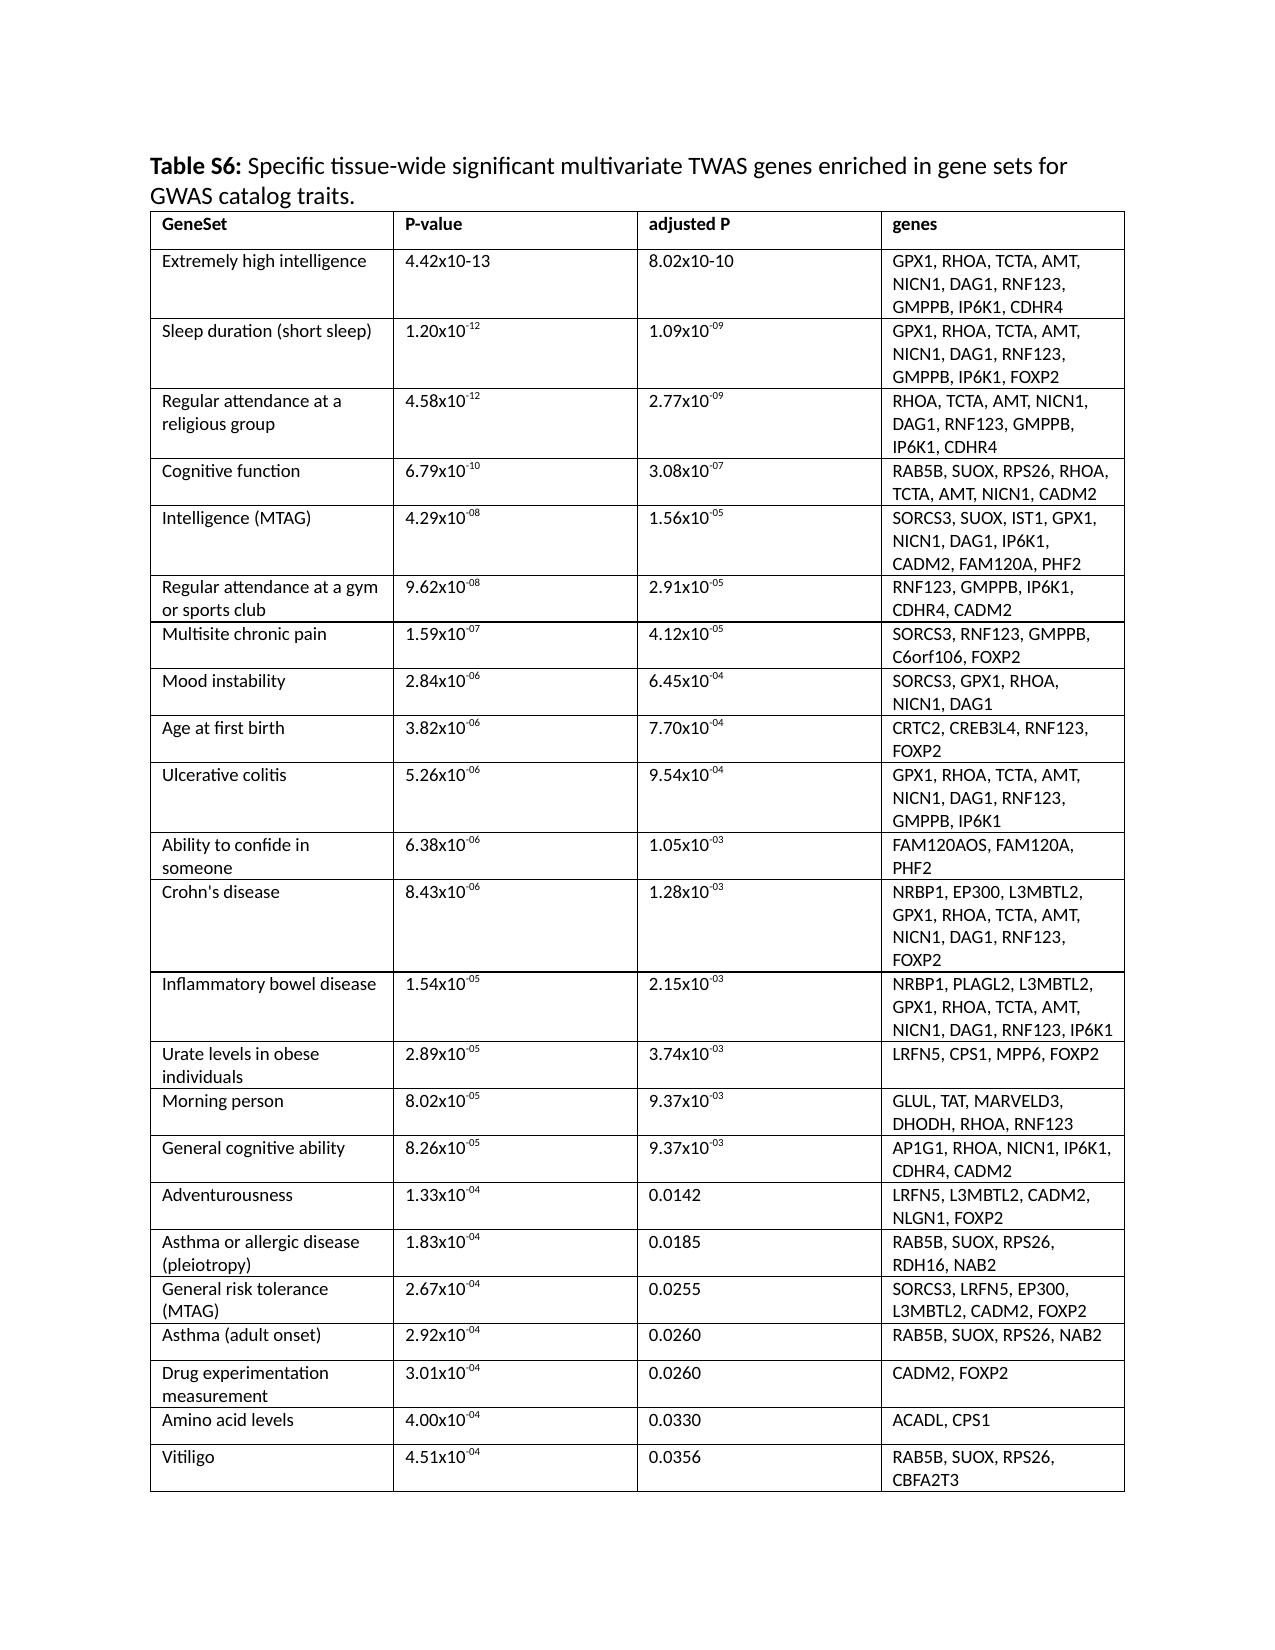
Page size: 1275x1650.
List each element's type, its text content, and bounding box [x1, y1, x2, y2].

table_cell 9.37x10-03 [638, 1136, 881, 1182]
table_cell 1.54x10-05 [394, 973, 637, 1041]
table_cell 2.67x10-04 [394, 1277, 637, 1322]
table_cell General risk tolerance (MTAG) [151, 1277, 393, 1322]
table_header genes [882, 212, 1124, 248]
table_cell 3.74x10-03 [638, 1042, 881, 1088]
table_cell 2.84x10-06 [394, 669, 637, 715]
table_cell RNF123, GMPPB, IP6K1, CDHR4, CADM2 [882, 576, 1124, 621]
table_cell 0.0255 [638, 1277, 881, 1322]
table_cell 3.01x10-04 [394, 1361, 637, 1407]
table_cell SORCS3, GPX1, RHOA, NICN1, DAG1 [882, 669, 1124, 715]
table_cell CADM2, FOXP2 [882, 1361, 1124, 1407]
table_cell 2.77x10-09 [638, 389, 881, 458]
table_cell RAB5B, SUOX, RPS26, CBFA2T3 [882, 1445, 1124, 1491]
table_cell Inflammatory bowel disease [151, 973, 393, 1041]
table_cell Cognitive function [151, 459, 393, 505]
table_cell Amino acid levels [151, 1408, 393, 1444]
table_cell Morning person [151, 1089, 393, 1135]
table_cell RAB5B, SUOX, RPS26, NAB2 [882, 1324, 1124, 1360]
table_cell 6.79x10-10 [394, 459, 637, 505]
table_cell 4.12x10-05 [638, 623, 881, 668]
table_cell 4.00x10-04 [394, 1408, 637, 1444]
table_cell 2.15x10-03 [638, 973, 881, 1041]
table_cell CRTC2, CREB3L4, RNF123, FOXP2 [882, 716, 1124, 762]
table_cell 6.45x10-04 [638, 669, 881, 715]
table_cell 3.08x10-07 [638, 459, 881, 505]
table_cell GPX1, RHOA, TCTA, AMT, NICN1, DAG1, RNF123, GMPPB, IP6K1 [882, 763, 1124, 832]
table_cell 1.33x10-04 [394, 1183, 637, 1229]
table_cell Mood instability [151, 669, 393, 715]
table_cell 4.29x10-08 [394, 506, 637, 574]
table_cell 8.43x10-06 [394, 880, 637, 971]
table_cell GPX1, RHOA, TCTA, AMT, NICN1, DAG1, RNF123, GMPPB, IP6K1, FOXP2 [882, 319, 1124, 388]
table_cell RAB5B, SUOX, RPS26, RDH16, NAB2 [882, 1230, 1124, 1276]
table_cell 1.09x10-09 [638, 319, 881, 388]
table_cell Vitiligo [151, 1445, 393, 1491]
table_cell Asthma or allergic disease (pleiotropy) [151, 1230, 393, 1276]
table_cell Ulcerative colitis [151, 763, 393, 832]
table_cell 3.82x10-06 [394, 716, 637, 762]
table_header adjusted P [638, 212, 881, 248]
table_cell Urate levels in obese individuals [151, 1042, 393, 1088]
table_cell Asthma (adult onset) [151, 1324, 393, 1360]
table_cell Regular attendance at a gym or sports club [151, 576, 393, 621]
table_cell 1.56x10-05 [638, 506, 881, 574]
table_cell 9.62x10-08 [394, 576, 637, 621]
table_cell SORCS3, LRFN5, EP300, L3MBTL2, CADM2, FOXP2 [882, 1277, 1124, 1322]
table_cell NRBP1, PLAGL2, L3MBTL2, GPX1, RHOA, TCTA, AMT, NICN1, DAG1, RNF123, IP6K1 [882, 973, 1124, 1041]
table_cell SORCS3, SUOX, IST1, GPX1, NICN1, DAG1, IP6K1, CADM2, FAM120A, PHF2 [882, 506, 1124, 574]
table_cell SORCS3, RNF123, GMPPB, C6orf106, FOXP2 [882, 623, 1124, 668]
table_cell LRFN5, CPS1, MPP6, FOXP2 [882, 1042, 1124, 1088]
table_cell General cognitive ability [151, 1136, 393, 1182]
table_cell Multisite chronic pain [151, 623, 393, 668]
table_cell 7.70x10-04 [638, 716, 881, 762]
text Table S6: Specific tissue-wide significant multivariate TWAS genes enriched in gene sets for GWAS catalog traits. [150, 150, 1125, 211]
table_cell 9.37x10-03 [638, 1089, 881, 1135]
table_cell LRFN5, L3MBTL2, CADM2, NLGN1, FOXP2 [882, 1183, 1124, 1229]
table_cell 9.54x10-04 [638, 763, 881, 832]
table_cell 0.0356 [638, 1445, 881, 1491]
table_header P-value [394, 212, 637, 248]
table_cell Adventurousness [151, 1183, 393, 1229]
table_cell 0.0142 [638, 1183, 881, 1229]
table_cell GLUL, TAT, MARVELD3, DHODH, RHOA, RNF123 [882, 1089, 1124, 1135]
table_cell Regular attendance at a religious group [151, 389, 393, 458]
table_cell 1.20x10-12 [394, 319, 637, 388]
table_cell FAM120AOS, FAM120A, PHF2 [882, 833, 1124, 879]
table_cell Intelligence (MTAG) [151, 506, 393, 574]
table_header GeneSet [151, 212, 393, 248]
table_cell 0.0185 [638, 1230, 881, 1276]
table_cell Extremely high intelligence [151, 250, 393, 318]
table_cell 1.83x10-04 [394, 1230, 637, 1276]
table_cell 4.51x10-04 [394, 1445, 637, 1491]
table_cell 8.02x10-05 [394, 1089, 637, 1135]
table_cell 0.0330 [638, 1408, 881, 1444]
table_cell RAB5B, SUOX, RPS26, RHOA, TCTA, AMT, NICN1, CADM2 [882, 459, 1124, 505]
table_cell 2.92x10-04 [394, 1324, 637, 1360]
table_cell 2.89x10-05 [394, 1042, 637, 1088]
table_cell 5.26x10-06 [394, 763, 637, 832]
table_cell Ability to confide in someone [151, 833, 393, 879]
table_cell Age at first birth [151, 716, 393, 762]
table_cell GPX1, RHOA, TCTA, AMT, NICN1, DAG1, RNF123, GMPPB, IP6K1, CDHR4 [882, 250, 1124, 318]
table_cell 8.02x10-10 [638, 250, 881, 318]
table_cell 1.28x10-03 [638, 880, 881, 971]
table_cell Sleep duration (short sleep) [151, 319, 393, 388]
table_cell NRBP1, EP300, L3MBTL2, GPX1, RHOA, TCTA, AMT, NICN1, DAG1, RNF123, FOXP2 [882, 880, 1124, 971]
table_cell 0.0260 [638, 1361, 881, 1407]
table_cell Drug experimentation measurement [151, 1361, 393, 1407]
table_cell 1.05x10-03 [638, 833, 881, 879]
table_cell 2.91x10-05 [638, 576, 881, 621]
table_cell 1.59x10-07 [394, 623, 637, 668]
table_cell 4.42x10-13 [394, 250, 637, 318]
table_cell RHOA, TCTA, AMT, NICN1, DAG1, RNF123, GMPPB, IP6K1, CDHR4 [882, 389, 1124, 458]
table_cell ACADL, CPS1 [882, 1408, 1124, 1444]
table_cell 4.58x10-12 [394, 389, 637, 458]
table_cell AP1G1, RHOA, NICN1, IP6K1, CDHR4, CADM2 [882, 1136, 1124, 1182]
table_cell Crohn's disease [151, 880, 393, 971]
table_cell 6.38x10-06 [394, 833, 637, 879]
table_cell 0.0260 [638, 1324, 881, 1360]
table_cell 8.26x10-05 [394, 1136, 637, 1182]
